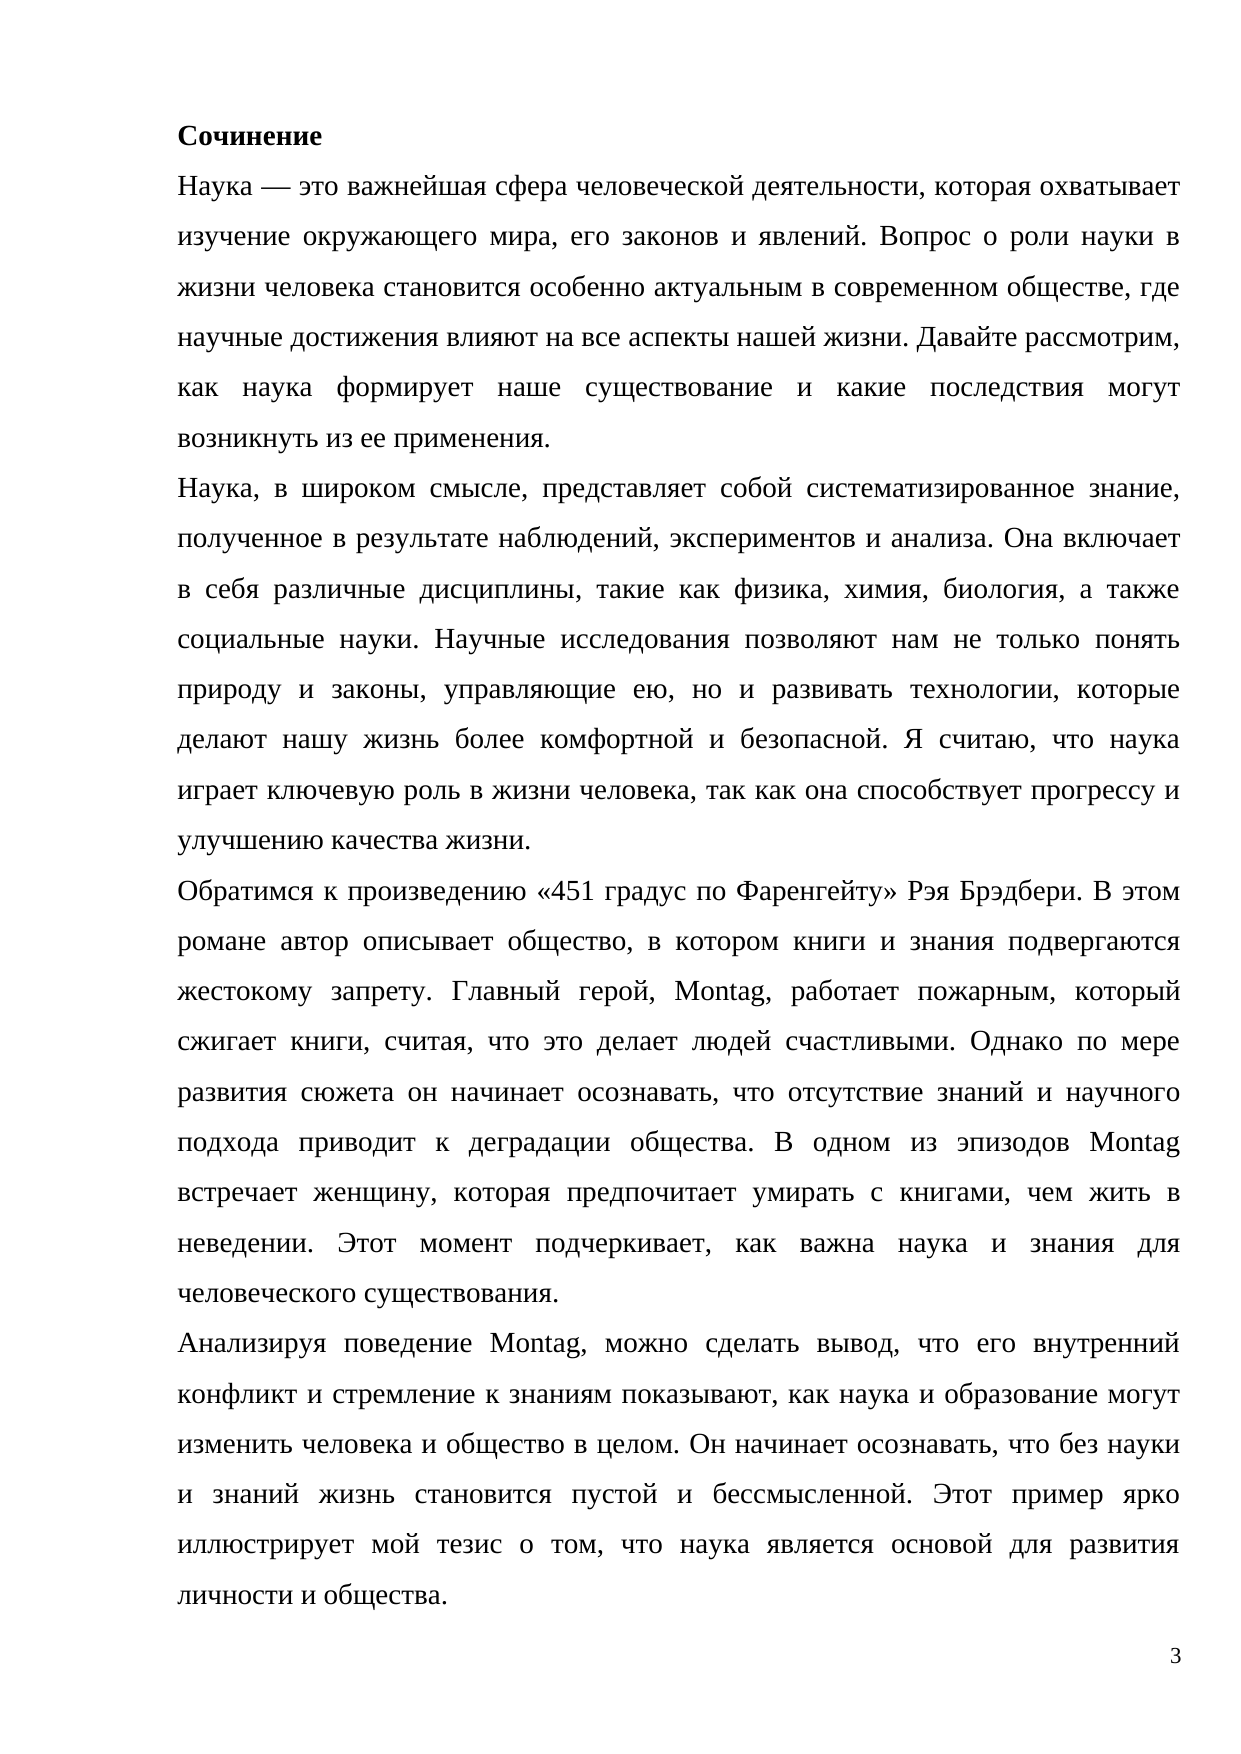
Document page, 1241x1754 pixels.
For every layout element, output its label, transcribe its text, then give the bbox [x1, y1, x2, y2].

subtitle Сочинение [177, 118, 1181, 152]
text Наука — это важнейшая сфера человеческой деятельности, которая охватывает изучение окружающего мира, его законов и явлений. Вопрос о роли науки в жизни человека становится особенно актуальным в современном обществе, где научные достижения влияют на все аспекты нашей жизни. Давайте рассмотрим, как наука формирует наше существование и какие последствия могут возникнуть из ее применения. [177, 168, 1181, 453]
text Анализируя поведение Montag, можно сделать вывод, что его внутренний конфликт и стремление к знаниям показывают, как наука и образование могут изменить человека и общество в целом. Он начинает осознавать, что без науки и знаний жизнь становится пустой и бессмысленной. Этот пример ярко иллюстрирует мой тезис о том, что наука является основой для развития личности и общества. [177, 1325, 1181, 1611]
text Обратимся к произведению «451 градус по Фаренгейту» Рэя Брэдбери. В этом романе автор описывает общество, в котором книги и знания подвергаются жестокому запрету. Главный герой, Montag, работает пожарным, который сжигает книги, считая, что это делает людей счастливыми. Однако по мере развития сюжета он начинает осознавать, что отсутствие знаний и научного подхода приводит к деградации общества. В одном из эпизодов Montag встречает женщину, которая предпочитает умирать с книгами, чем жить в неведении. Этот момент подчеркивает, как важна наука и знания для человеческого существования. [177, 873, 1181, 1309]
text Наука, в широком смысле, представляет собой систематизированное знание, полученное в результате наблюдений, экспериментов и анализа. Она включает в себя различные дисциплины, такие как физика, химия, биология, а также социальные науки. Научные исследования позволяют нам не только понять природу и законы, управляющие ею, но и развивать технологии, которые делают нашу жизнь более комфортной и безопасной. Я считаю, что наука играет ключевую роль в жизни человека, так как она способствует прогрессу и улучшению качества жизни. [177, 470, 1181, 856]
